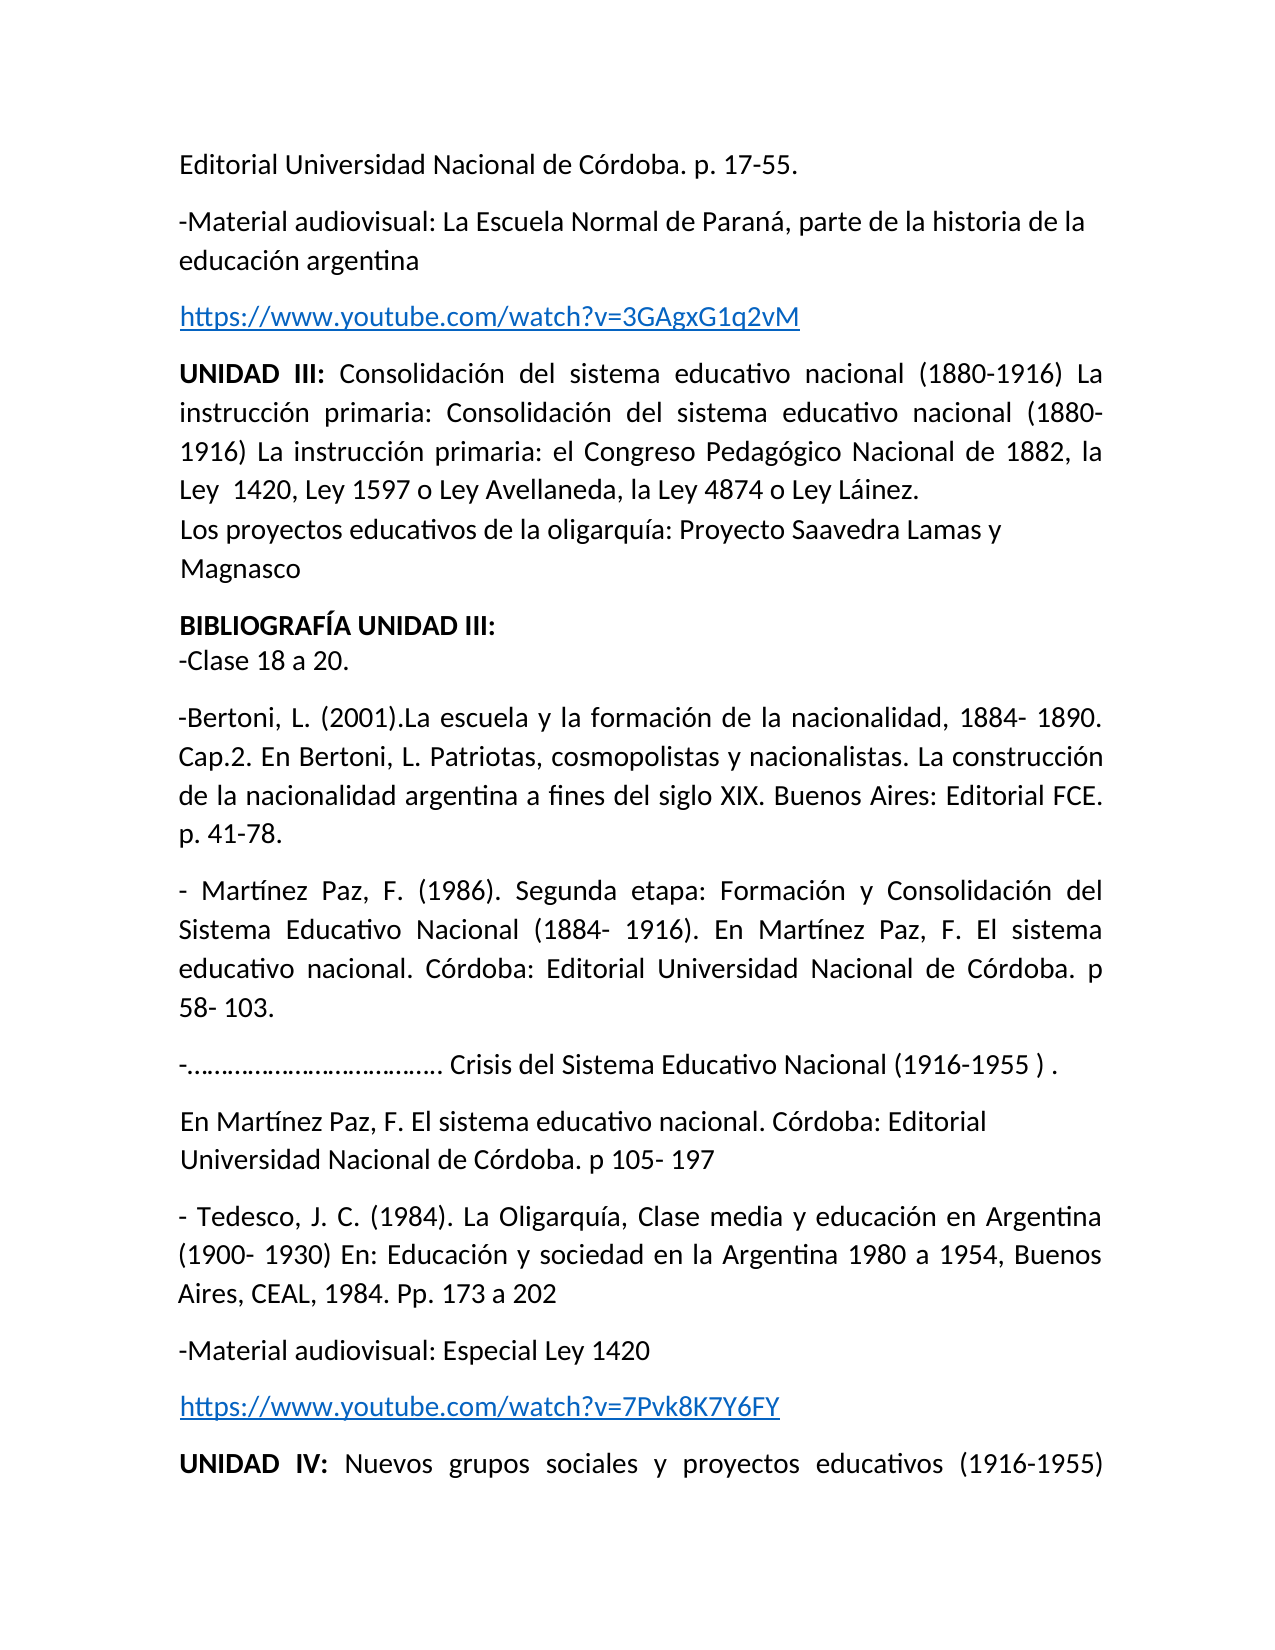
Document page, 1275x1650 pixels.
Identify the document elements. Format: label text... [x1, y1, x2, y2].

text En Martínez Paz, F. El sistema educativo nacional. Córdoba: Editorial Universidad Nacional de Córdoba. p 105- 197 [180, 1103, 1104, 1177]
text UNIDAD III: Consolidación del sistema educativo nacional (1880-1916) La instrucción primaria: Consolidación del sistema educativo nacional (1880- 1916) La instrucción primaria: el Congreso Pedagógico Nacional de 1882, la Ley 1420, Ley 1597 o Ley Avellaneda, la Ley 4874 o Ley Láinez. [179, 355, 1104, 507]
text https://www.youtube.com/watch?v=7Pvk8K7Y6FY [179, 1388, 1105, 1424]
text Los proyectos educativos de la oligarquía: Proyecto Saavedra Lamas y Magnasco [180, 511, 1104, 586]
text BIBLIOGRAFÍA UNIDAD III: [179, 607, 1105, 642]
text -Bertoni, L. (2001).La escuela y la formación de la nacionalidad, 1884- 1890. Cap.2. En Bertoni, L. Patriotas, cosmopolistas y nacionalistas. La construcción de la nacionalidad argentina a fines del siglo XIX. Buenos Aires: Editorial FCE. p. 41-78. [178, 699, 1105, 851]
text -Material audiovisual: Especial Ley 1420 [178, 1332, 1105, 1367]
text -……………………………….. Crisis del Sistema Educativo Nacional (1916-1955 ) . [178, 1046, 1105, 1082]
text - Martínez Paz, F. (1986). Segunda etapa: Formación y Consolidación del Sistema Educativo Nacional (1884- 1916). En Martínez Paz, F. El sistema educativo nacional. Córdoba: Editorial Universidad Nacional de Córdoba. p 58- 103. [178, 872, 1104, 1024]
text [178, 1445, 1105, 1481]
text -Material audiovisual: La Escuela Normal de Paraná, parte de la historia de la educación argentina [178, 203, 1104, 277]
text https://www.youtube.com/watch?v=3GAgxG1q2vM [179, 298, 1105, 334]
text -Clase 18 a 20. [178, 642, 1105, 678]
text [178, 146, 1104, 182]
text - Tedesco, J. C. (1984). La Oligarquía, Clase media y educación en Argentina (1900- 1930) En: Educación y sociedad en la Argentina 1980 a 1954, Buenos Aires, CEAL, 1984. Pp. 173 a 202 [178, 1198, 1104, 1310]
